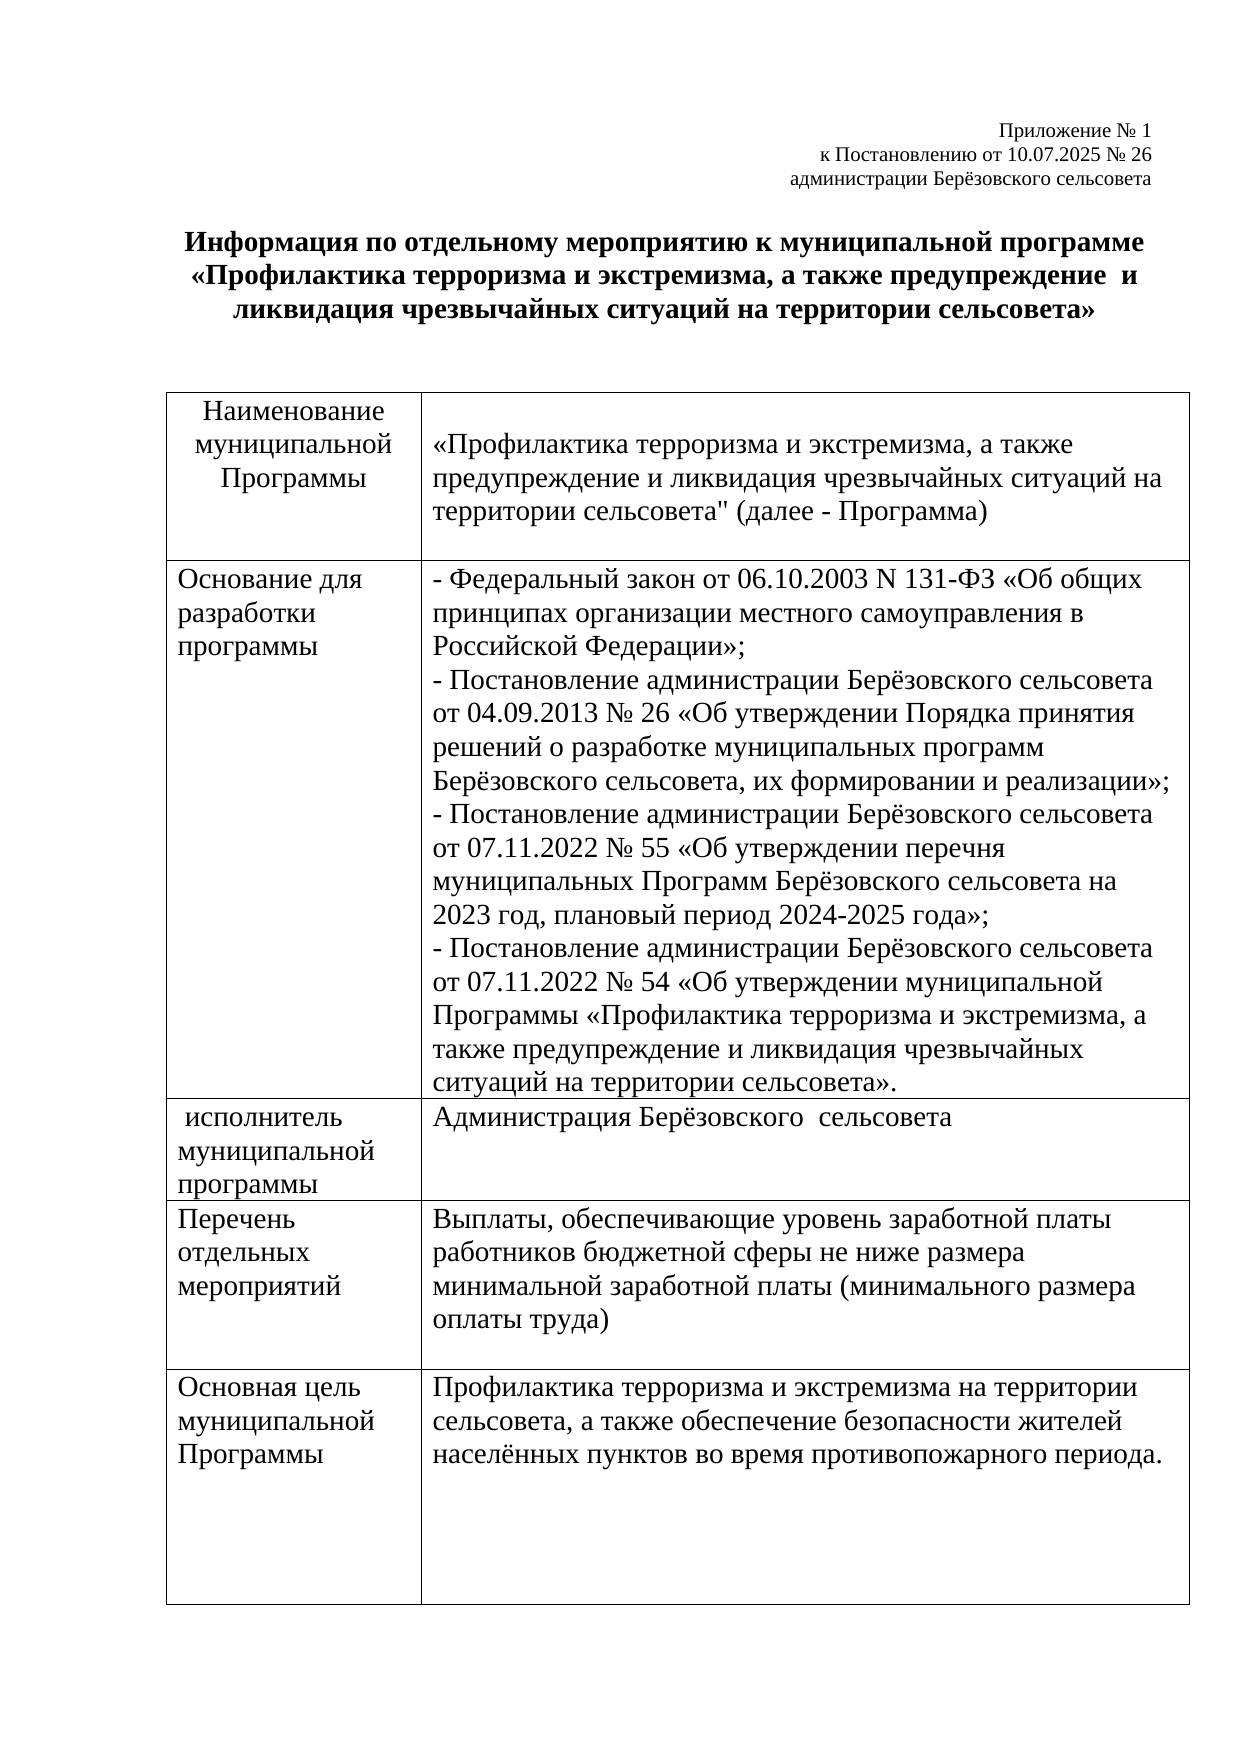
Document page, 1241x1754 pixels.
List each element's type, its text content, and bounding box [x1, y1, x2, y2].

table_cell - Федеральный закон от 06.10.2003 N 131-ФЗ «Об общих принципах организации местного самоуправления в Российской Федерации»; - Постановление администрации Берёзовского сельсовета от 04.09.2013 № 26 «Об утверждении Порядка принятия решений о разработке муниципальных программ Берёзовского сельсовета, их формировании и реализации»; - Постановление администрации Берёзовского сельсовета от 07.11.2022 № 55 «Об утверждении перечня муниципальных Программ Берёзовского сельсовета на 2023 год, плановый период 2024-2025 года»; - Постановление администрации Берёзовского сельсовета от 07.11.2022 № 54 «Об утверждении муниципальной Программы «Профилактика терроризма и экстремизма, а также предупреждение и ликвидация чрезвычайных ситуаций на территории сельсовета». [422, 561, 1189, 1098]
table_cell Профилактика терроризма и экстремизма на территории сельсовета, а также обеспечение безопасности жителей населённых пунктов во время противопожарного периода. [422, 1370, 1189, 1604]
table_cell Выплаты, обеспечивающие уровень заработной платы работников бюджетной сферы не ниже размера минимальной заработной платы (минимального размера оплаты труда) [422, 1201, 1189, 1368]
text «Профилактика терроризма и экстремизма, а также предупреждение и ликвидация чрезвычайных ситуаций на территории сельсовета» [177, 257, 1152, 324]
text Информация по отдельному мероприятию к муниципальной программе [177, 224, 1152, 257]
text администрации Берёзовского сельсовета [177, 166, 1152, 190]
table_cell Основная цель муниципальной Программы [167, 1370, 421, 1604]
table_header «Профилактика терроризма и экстремизма, а также предупреждение и ликвидация чрезвычайных ситуаций на территории сельсовета" (далее - Программа) [422, 393, 1189, 560]
table_header Наименование муниципальной Программы [167, 393, 421, 560]
table_cell Администрация Берёзовского сельсовета [422, 1099, 1189, 1200]
table_cell исполнитель муниципальной программы [167, 1099, 421, 1200]
text к Постановлению от 10.07.2025 № 26 [177, 142, 1152, 166]
table_cell Основание для разработки программы [167, 561, 421, 1098]
text Приложение № 1 [177, 118, 1152, 142]
table_cell Перечень отдельных мероприятий [167, 1201, 421, 1368]
